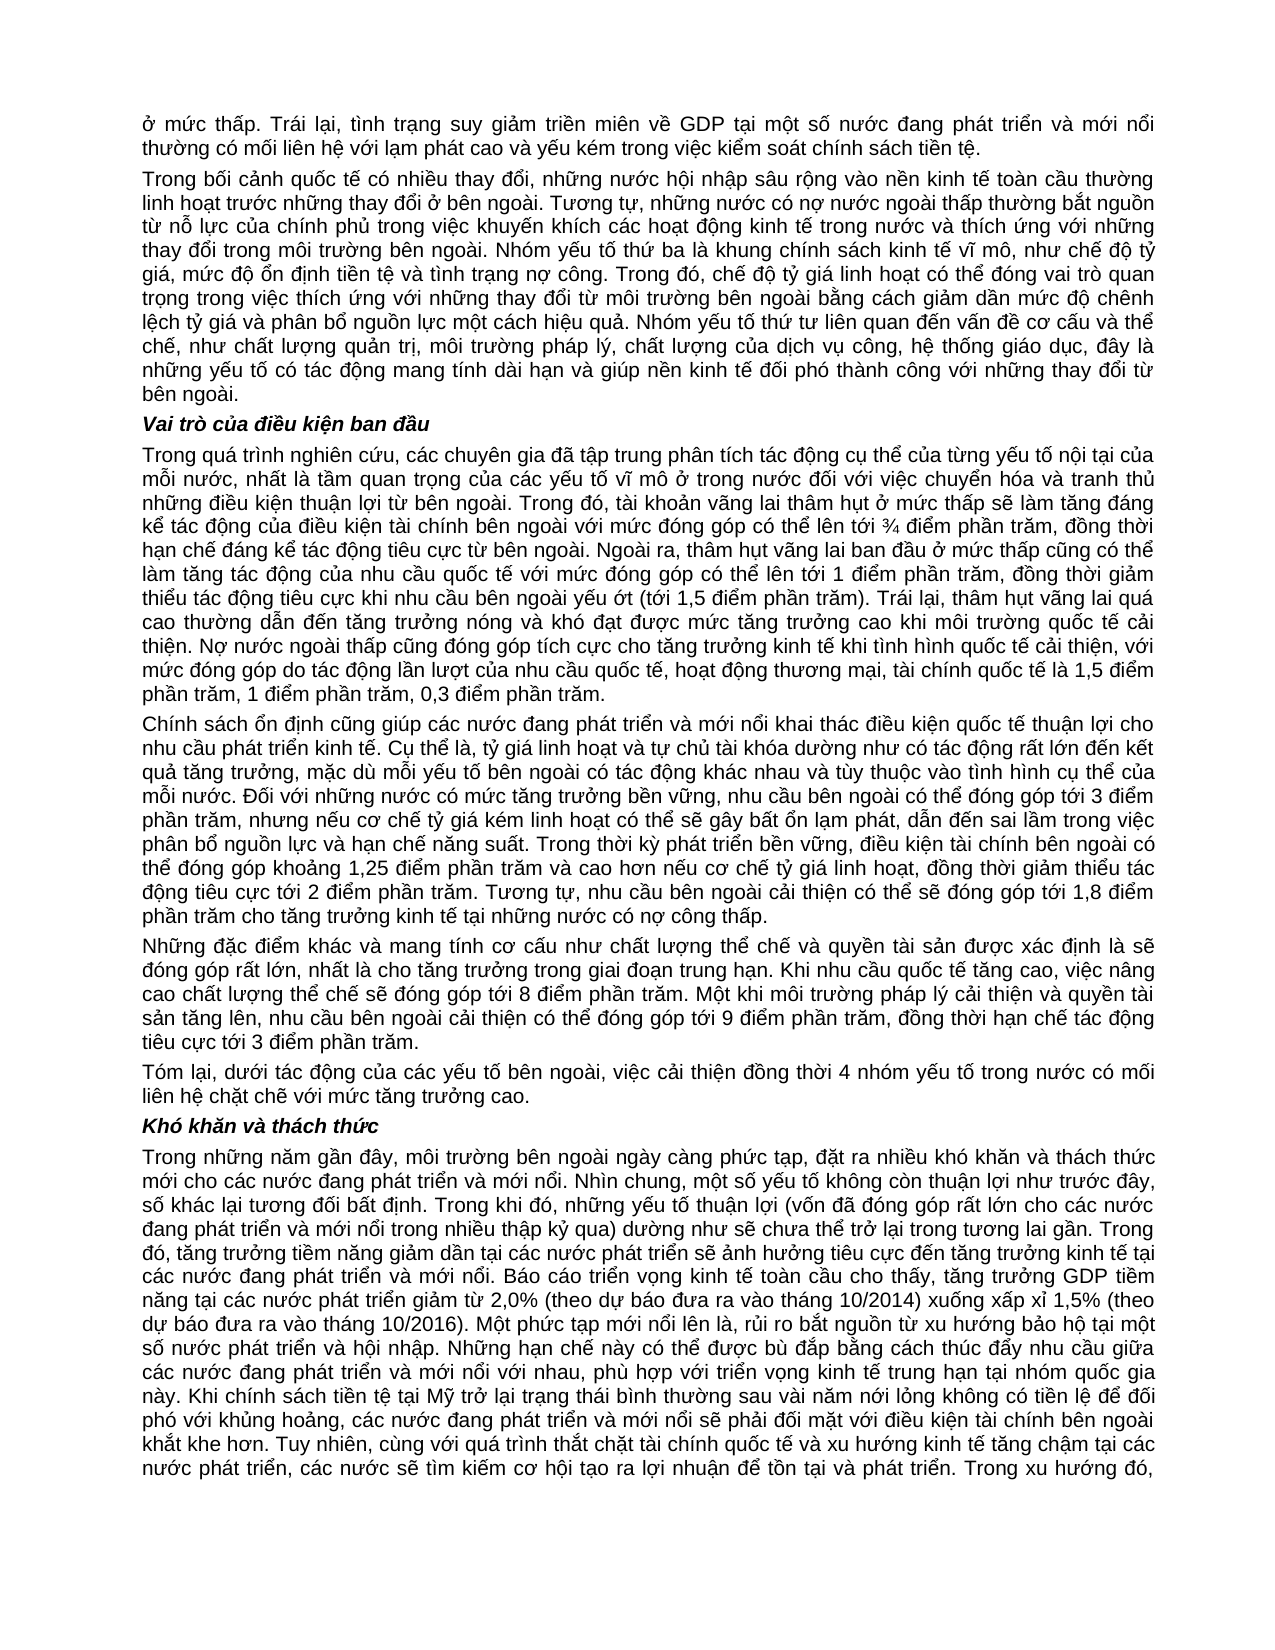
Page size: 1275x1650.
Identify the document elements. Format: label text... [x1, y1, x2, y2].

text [142, 112, 1157, 160]
text Khó khăn và thách thức [142, 1114, 1157, 1138]
text Tóm lại, dưới tác động của các yếu tố bên ngoài, việc cải thiện đồng thời 4 nhóm yếu tố trong nước có mối liên hệ chặt chẽ với mức tăng trưởng cao. [142, 1060, 1157, 1108]
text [142, 1144, 1157, 1480]
text Chính sách ổn định cũng giúp các nước đang phát triển và mới nổi khai thác điều kiện quốc tế thuận lợi cho nhu cầu phát triển kinh tế. Cụ thể là, tỷ giá linh hoạt và tự chủ tài khóa dường như có tác động rất lớn đến kết quả tăng trưởng, mặc dù mỗi yếu tố bên ngoài có tác động khác nhau và tùy thuộc vào tình hình cụ thể của mỗi nước. Đối với những nước có mức tăng trưởng bền vững, nhu cầu bên ngoài có thể đóng góp tới 3 điểm phần trăm, nhưng nếu cơ chế tỷ giá kém linh hoạt có thể sẽ gây bất ổn lạm phát, dẫn đến sai lầm trong việc phân bổ nguồn lực và hạn chế năng suất. Trong thời kỳ phát triển bền vững, điều kiện tài chính bên ngoài có thể đóng góp khoảng 1,25 điểm phần trăm và cao hơn nếu cơ chế tỷ giá linh hoạt, đồng thời giảm thiểu tác động tiêu cực tới 2 điểm phần trăm. Tương tự, nhu cầu bên ngoài cải thiện có thể sẽ đóng góp tới 1,8 điểm phần trăm cho tăng trưởng kinh tế tại những nước có nợ công thấp. [142, 712, 1157, 928]
text Trong bối cảnh quốc tế có nhiều thay đổi, những nước hội nhập sâu rộng vào nền kinh tế toàn cầu thường linh hoạt trước những thay đổi ở bên ngoài. Tương tự, những nước có nợ nước ngoài thấp thường bắt nguồn từ nỗ lực của chính phủ trong việc khuyến khích các hoạt động kinh tế trong nước và thích ứng với những thay đổi trong môi trường bên ngoài. Nhóm yếu tố thứ ba là khung chính sách kinh tế vĩ mô, như chế độ tỷ giá, mức độ ổn định tiền tệ và tình trạng nợ công. Trong đó, chế độ tỷ giá linh hoạt có thể đóng vai trò quan trọng trong việc thích ứng với những thay đổi từ môi trường bên ngoài bằng cách giảm dần mức độ chênh lệch tỷ giá và phân bổ nguồn lực một cách hiệu quả. Nhóm yếu tố thứ tư liên quan đến vấn đề cơ cấu và thể chế, như chất lượng quản trị, môi trường pháp lý, chất lượng của dịch vụ công, hệ thống giáo dục, đây là những yếu tố có tác động mang tính dài hạn và giúp nền kinh tế đối phó thành công với những thay đổi từ bên ngoài. [142, 166, 1157, 406]
text Những đặc điểm khác và mang tính cơ cấu như chất lượng thể chế và quyền tài sản được xác định là sẽ đóng góp rất lớn, nhất là cho tăng trưởng trong giai đoạn trung hạn. Khi nhu cầu quốc tế tăng cao, việc nâng cao chất lượng thể chế sẽ đóng góp tới 8 điểm phần trăm. Một khi môi trường pháp lý cải thiện và quyền tài sản tăng lên, nhu cầu bên ngoài cải thiện có thể đóng góp tới 9 điểm phần trăm, đồng thời hạn chế tác động tiêu cực tới 3 điểm phần trăm. [142, 934, 1157, 1054]
text Trong quá trình nghiên cứu, các chuyên gia đã tập trung phân tích tác động cụ thể của từng yếu tố nội tại của mỗi nước, nhất là tầm quan trọng của các yếu tố vĩ mô ở trong nước đối với việc chuyển hóa và tranh thủ những điều kiện thuận lợi từ bên ngoài. Trong đó, tài khoản vãng lai thâm hụt ở mức thấp sẽ làm tăng đáng kể tác động của điều kiện tài chính bên ngoài với mức đóng góp có thể lên tới ¾ điểm phần trăm, đồng thời hạn chế đáng kể tác động tiêu cực từ bên ngoài. Ngoài ra, thâm hụt vãng lai ban đầu ở mức thấp cũng có thể làm tăng tác động của nhu cầu quốc tế với mức đóng góp có thể lên tới 1 điểm phần trăm, đồng thời giảm thiểu tác động tiêu cực khi nhu cầu bên ngoài yếu ớt (tới 1,5 điểm phần trăm). Trái lại, thâm hụt vãng lai quá cao thường dẫn đến tăng trưởng nóng và khó đạt được mức tăng trưởng cao khi môi trường quốc tế cải thiện. Nợ nước ngoài thấp cũng đóng góp tích cực cho tăng trưởng kinh tế khi tình hình quốc tế cải thiện, với mức đóng góp do tác động lần lượt của nhu cầu quốc tế, hoạt động thương mại, tài chính quốc tế là 1,5 điểm phần trăm, 1 điểm phần trăm, 0,3 điểm phần trăm. [142, 442, 1157, 706]
text Vai trò của điều kiện ban đầu [142, 412, 1157, 436]
